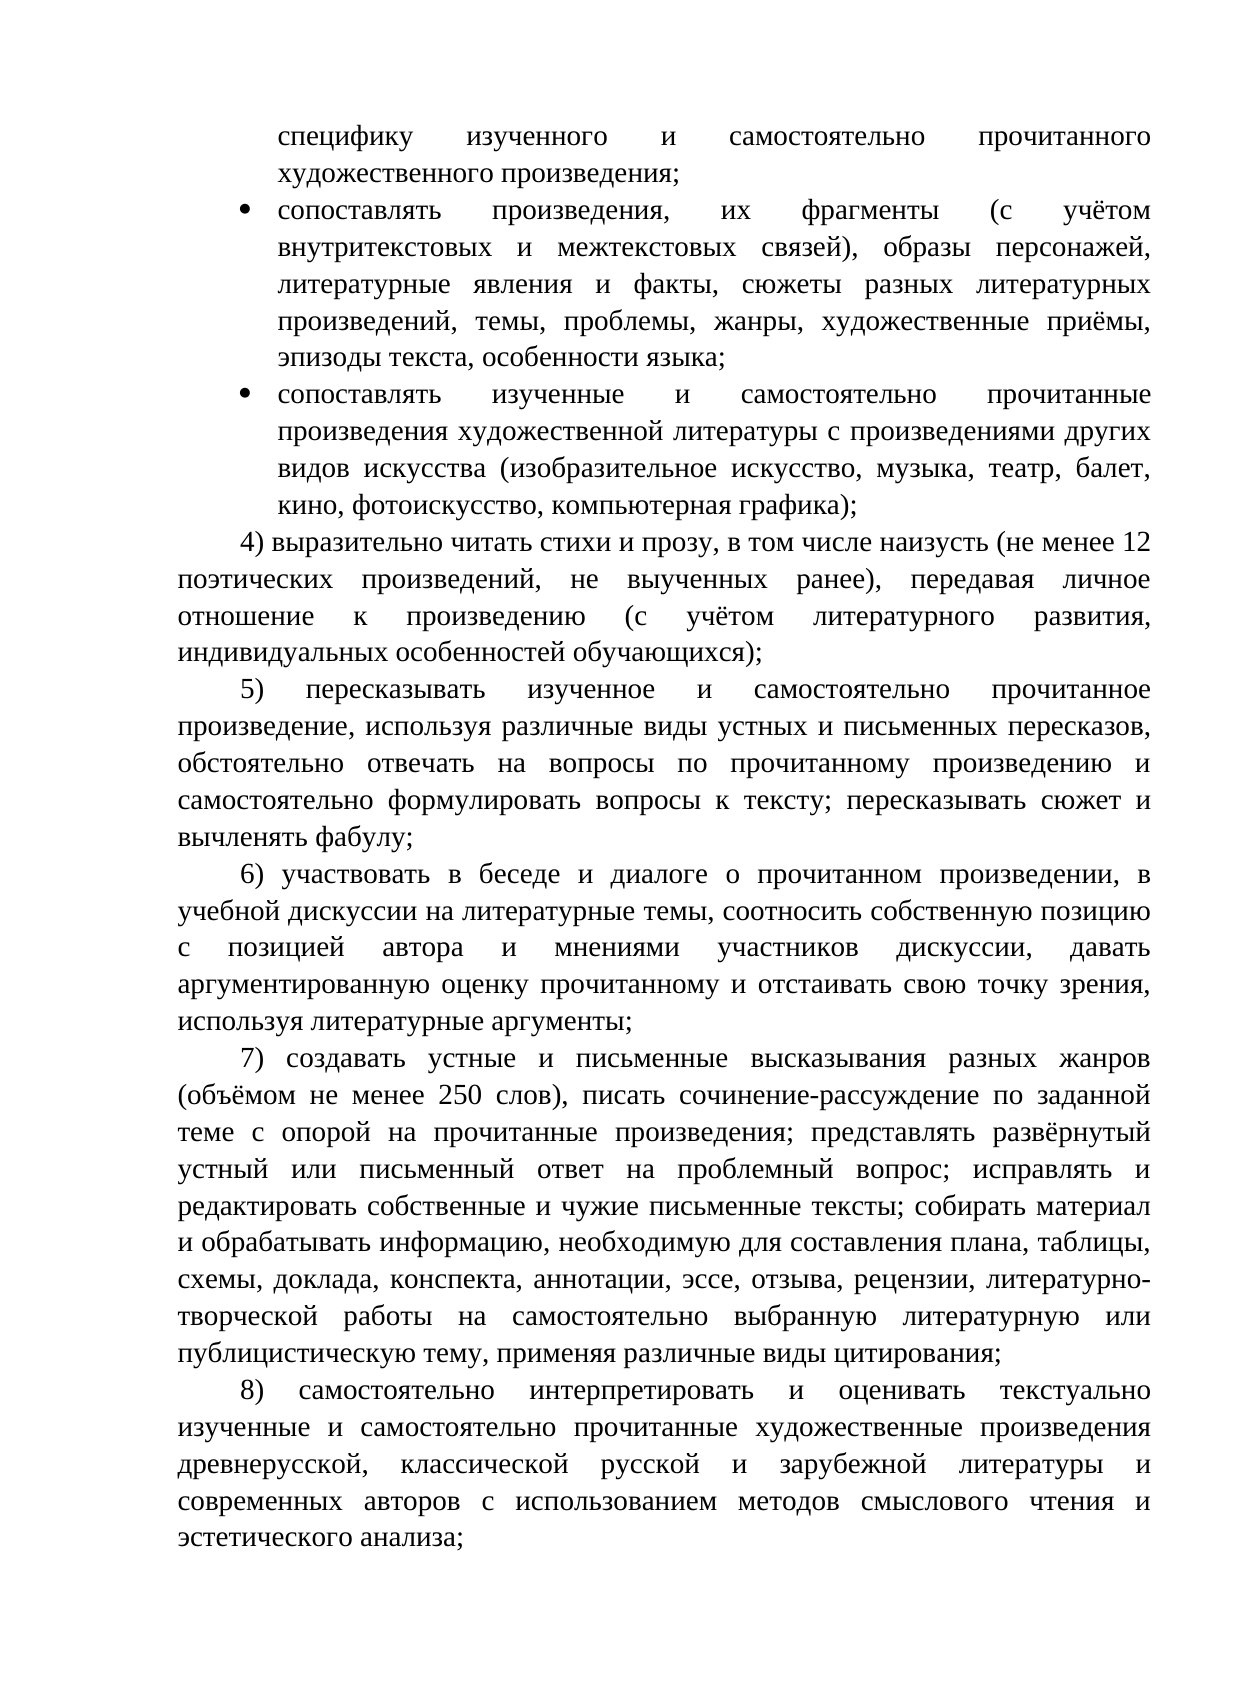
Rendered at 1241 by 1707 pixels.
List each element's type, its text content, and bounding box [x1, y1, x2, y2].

text 7) создавать устные и письменные высказывания разных жанров (объёмом не менее 250 слов), писать сочинение-рассуждение по заданной теме с опорой на прочитанные произведения; представлять развёрнутый устный или письменный ответ на проблемный вопрос; исправлять и редактировать собственные и чужие письменные тексты; собирать материал и обрабатывать информацию, необходимую для составления плана, таблицы, схемы, доклада, конспекта, аннотации, эссе, отзыва, рецензии, литературно-творческой работы на самостоятельно выбранную литературную или публицистическую тему, применяя различные виды цитирования; [177, 1040, 1152, 1369]
list сопоставлять произведения, их фрагменты (с учётом внутритекстовых и межтекстовых связей), образы персонажей, литературные явления и факты, сюжеты разных литературных произведений, темы, проблемы, жанры, художественные приёмы, эпизоды текста, особенности языка; [240, 192, 1152, 373]
list сопоставлять изученные и самостоятельно прочитанные произведения художественной литературы с произведениями других видов искусства (изобразительное искусство, музыка, театр, балет, кино, фотоискусство, компьютерная графика); [240, 376, 1152, 521]
text 4) выразительно читать стихи и прозу, в том числе наизусть (не менее 12 поэтических произведений, не выученных ранее), передавая личное отношение к произведению (с учётом литературного развития, индивидуальных особенностей обучающихся); [177, 524, 1152, 668]
text 6) участвовать в беседе и диалоге о прочитанном произведении, в учебной дискуссии на литературные темы, соотносить собственную позицию с позицией автора и мнениями участников дискуссии, давать аргументированную оценку прочитанному и отстаивать свою точку зрения, используя литературные аргументы; [177, 856, 1152, 1037]
text 5) пересказывать изученное и самостоятельно прочитанное произведение, используя различные виды устных и письменных пересказов, обстоятельно отвечать на вопросы по прочитанному произведению и самостоятельно формулировать вопросы к тексту; пересказывать сюжет и вычленять фабулу; [177, 671, 1152, 852]
text 8) самостоятельно интерпретировать и оценивать текстуально изученные и самостоятельно прочитанные художественные произведения древнерусской, классической русской и зарубежной литературы и современных авторов с использованием методов смыслового чтения и эстетического анализа; [177, 1372, 1152, 1553]
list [240, 118, 1152, 188]
